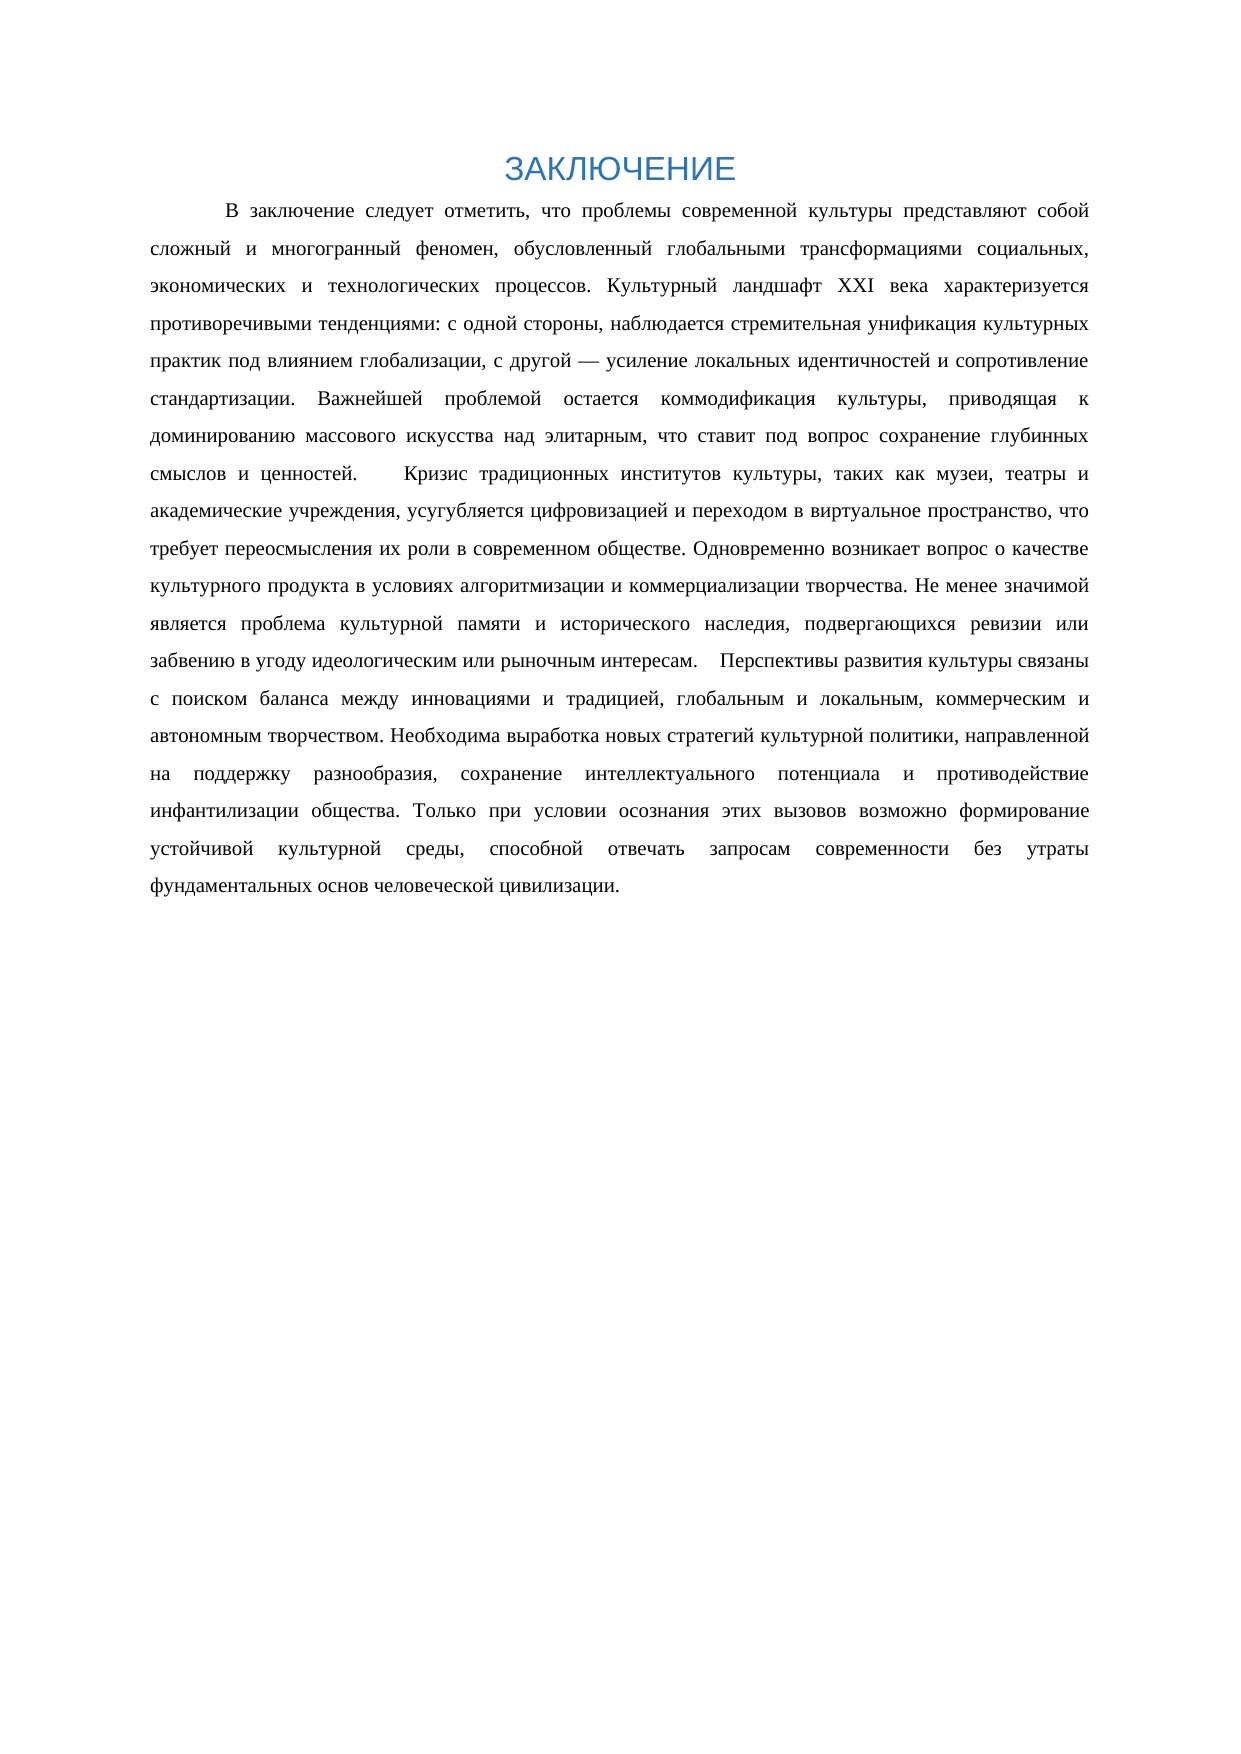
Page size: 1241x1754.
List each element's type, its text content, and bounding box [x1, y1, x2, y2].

text В заключение следует отметить, что проблемы современной культуры представляют собой сложный и многогранный феномен, обусловленный глобальными трансформациями социальных, экономических и технологических процессов. Культурный ландшафт XXI века характеризуется противоречивыми тенденциями: с одной стороны, наблюдается стремительная унификация культурных практик под влиянием глобализации, с другой — усиление локальных идентичностей и сопротивление стандартизации. Важнейшей проблемой остается коммодификация культуры, приводящая к доминированию массового искусства над элитарным, что ставит под вопрос сохранение глубинных смыслов и ценностей. Кризис традиционных институтов культуры, таких как музеи, театры и академические учреждения, усугубляется цифровизацией и переходом в виртуальное пространство, что требует переосмысления их роли в современном обществе. Одновременно возникает вопрос о качестве культурного продукта в условиях алгоритмизации и коммерциализации творчества. Не менее значимой является проблема культурной памяти и исторического наследия, подвергающихся ревизии или забвению в угоду идеологическим или рыночным интересам. Перспективы развития культуры связаны с поиском баланса между инновациями и традицией, глобальным и локальным, коммерческим и автономным творчеством. Необходима выработка новых стратегий культурной политики, направленной на поддержку разнообразия, сохранение интеллектуального потенциала и противодействие инфантилизации общества. Только при условии осознания этих вызовов возможно формирование устойчивой культурной среды, способной отвечать запросам современности без утраты фундаментальных основ человеческой цивилизации. [150, 187, 1090, 900]
subtitle ЗАКЛЮЧЕНИЕ [150, 150, 1090, 187]
